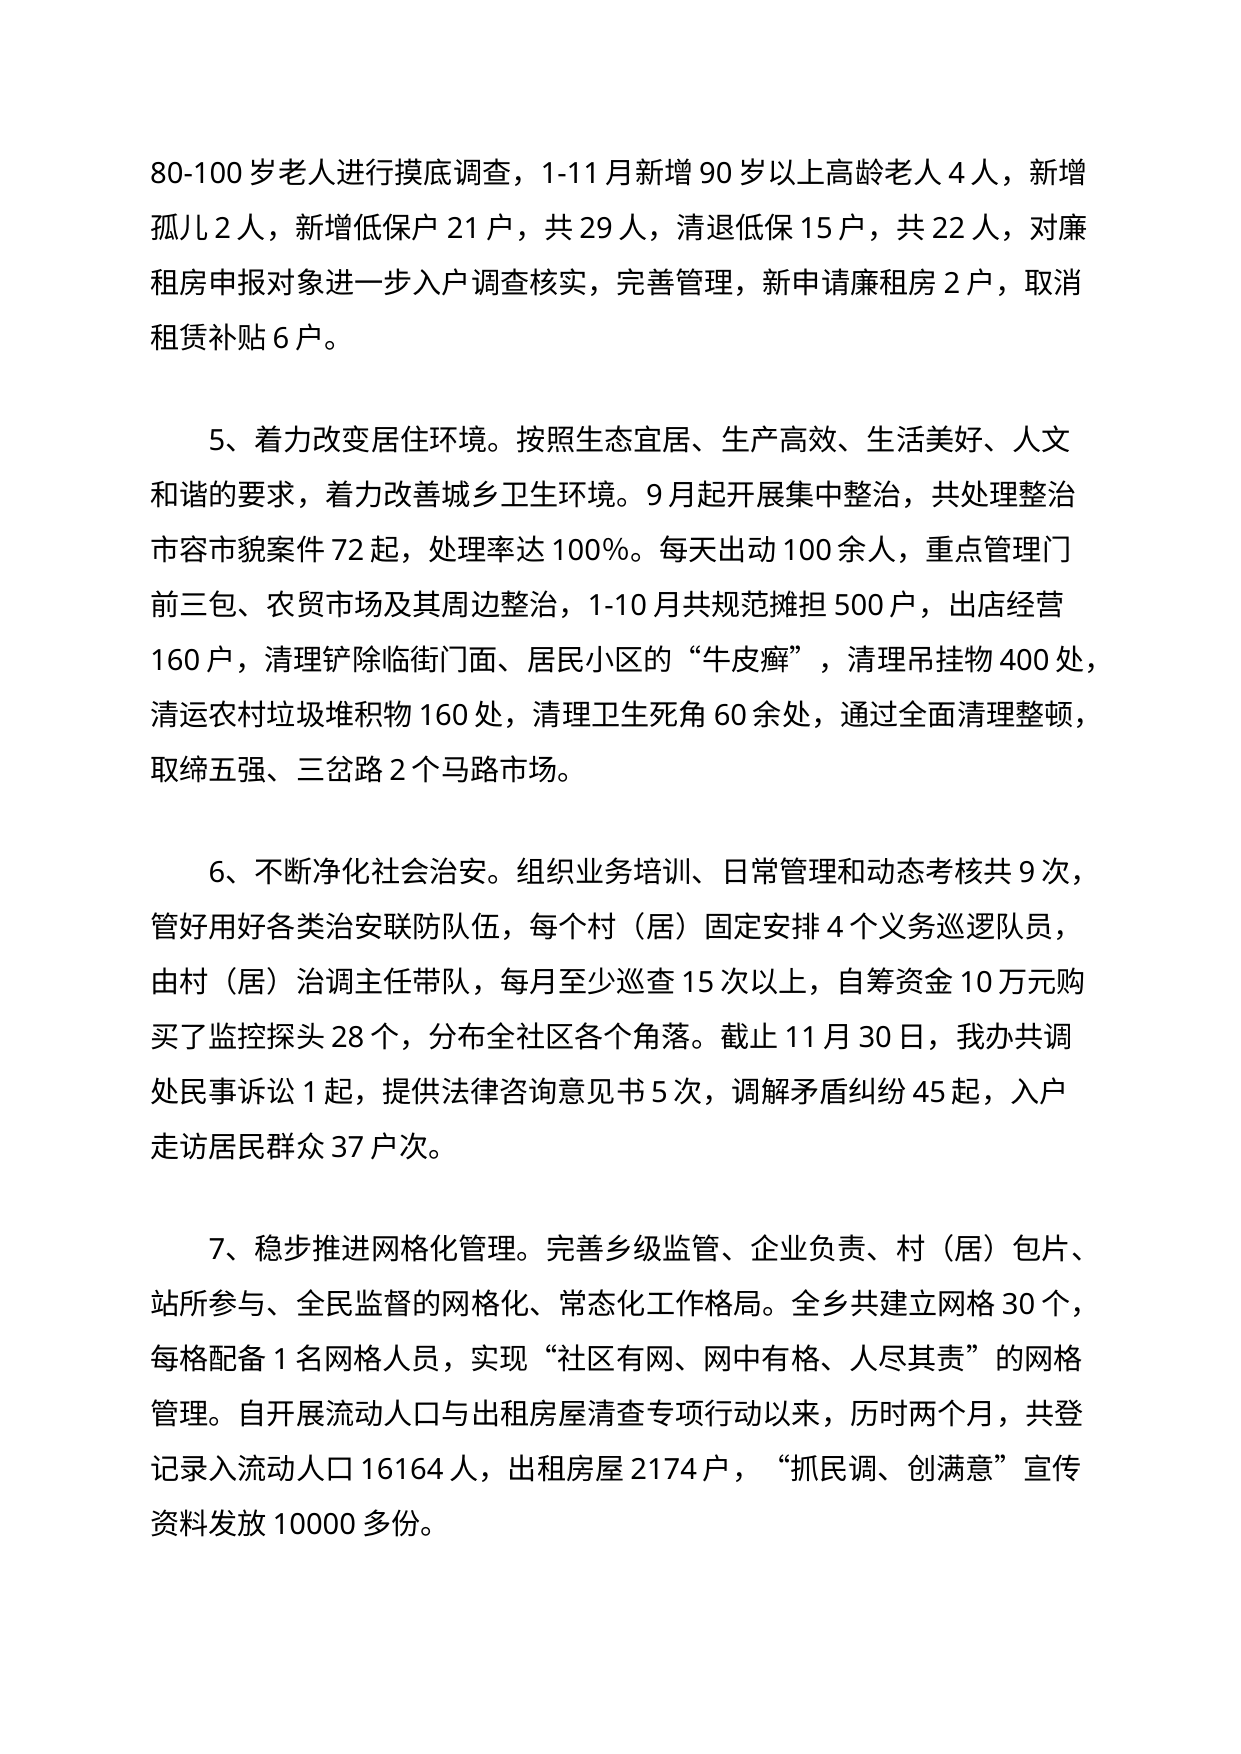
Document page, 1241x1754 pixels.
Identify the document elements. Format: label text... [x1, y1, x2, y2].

text 6、不断净化社会治安。组织业务培训、日常管理和动态考核共9次，管好用好各类治安联防队伍，每个村（居）固定安排4个义务巡逻队员，由村（居）治调主任带队，每月至少巡查15次以上，自筹资金10万元购买了监控探头28个，分布全社区各个角落。截止11月30日，我办共调处民事诉讼1起，提供法律咨询意见书5次，调解矛盾纠纷45起，入户走访居民群众37户次。 [150, 849, 1090, 1166]
text 5、着力改变居住环境。按照生态宜居、生产高效、生活美好、人文和谐的要求，着力改善城乡卫生环境。9月起开展集中整治，共处理整治市容市貌案件72起，处理率达100％。每天出动100余人，重点管理门前三包、农贸市场及其周边整治，1-10月共规范摊担500户，出店经营160户，清理铲除临街门面、居民小区的“牛皮癣”，清理吊挂物400处，清运农村垃圾堆积物160处，清理卫生死角60余处，通过全面清理整顿，取缔五强、三岔路2个马路市场。 [150, 417, 1090, 789]
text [150, 150, 1090, 357]
text 7、稳步推进网格化管理。完善乡级监管、企业负责、村（居）包片、站所参与、全民监督的网格化、常态化工作格局。全乡共建立网格30个，每格配备1名网格人员，实现“社区有网、网中有格、人尽其责”的网格管理。自开展流动人口与出租房屋清查专项行动以来，历时两个月，共登记录入流动人口16164人，出租房屋2174户，“抓民调、创满意”宣传资料发放10000多份。 [150, 1226, 1090, 1543]
